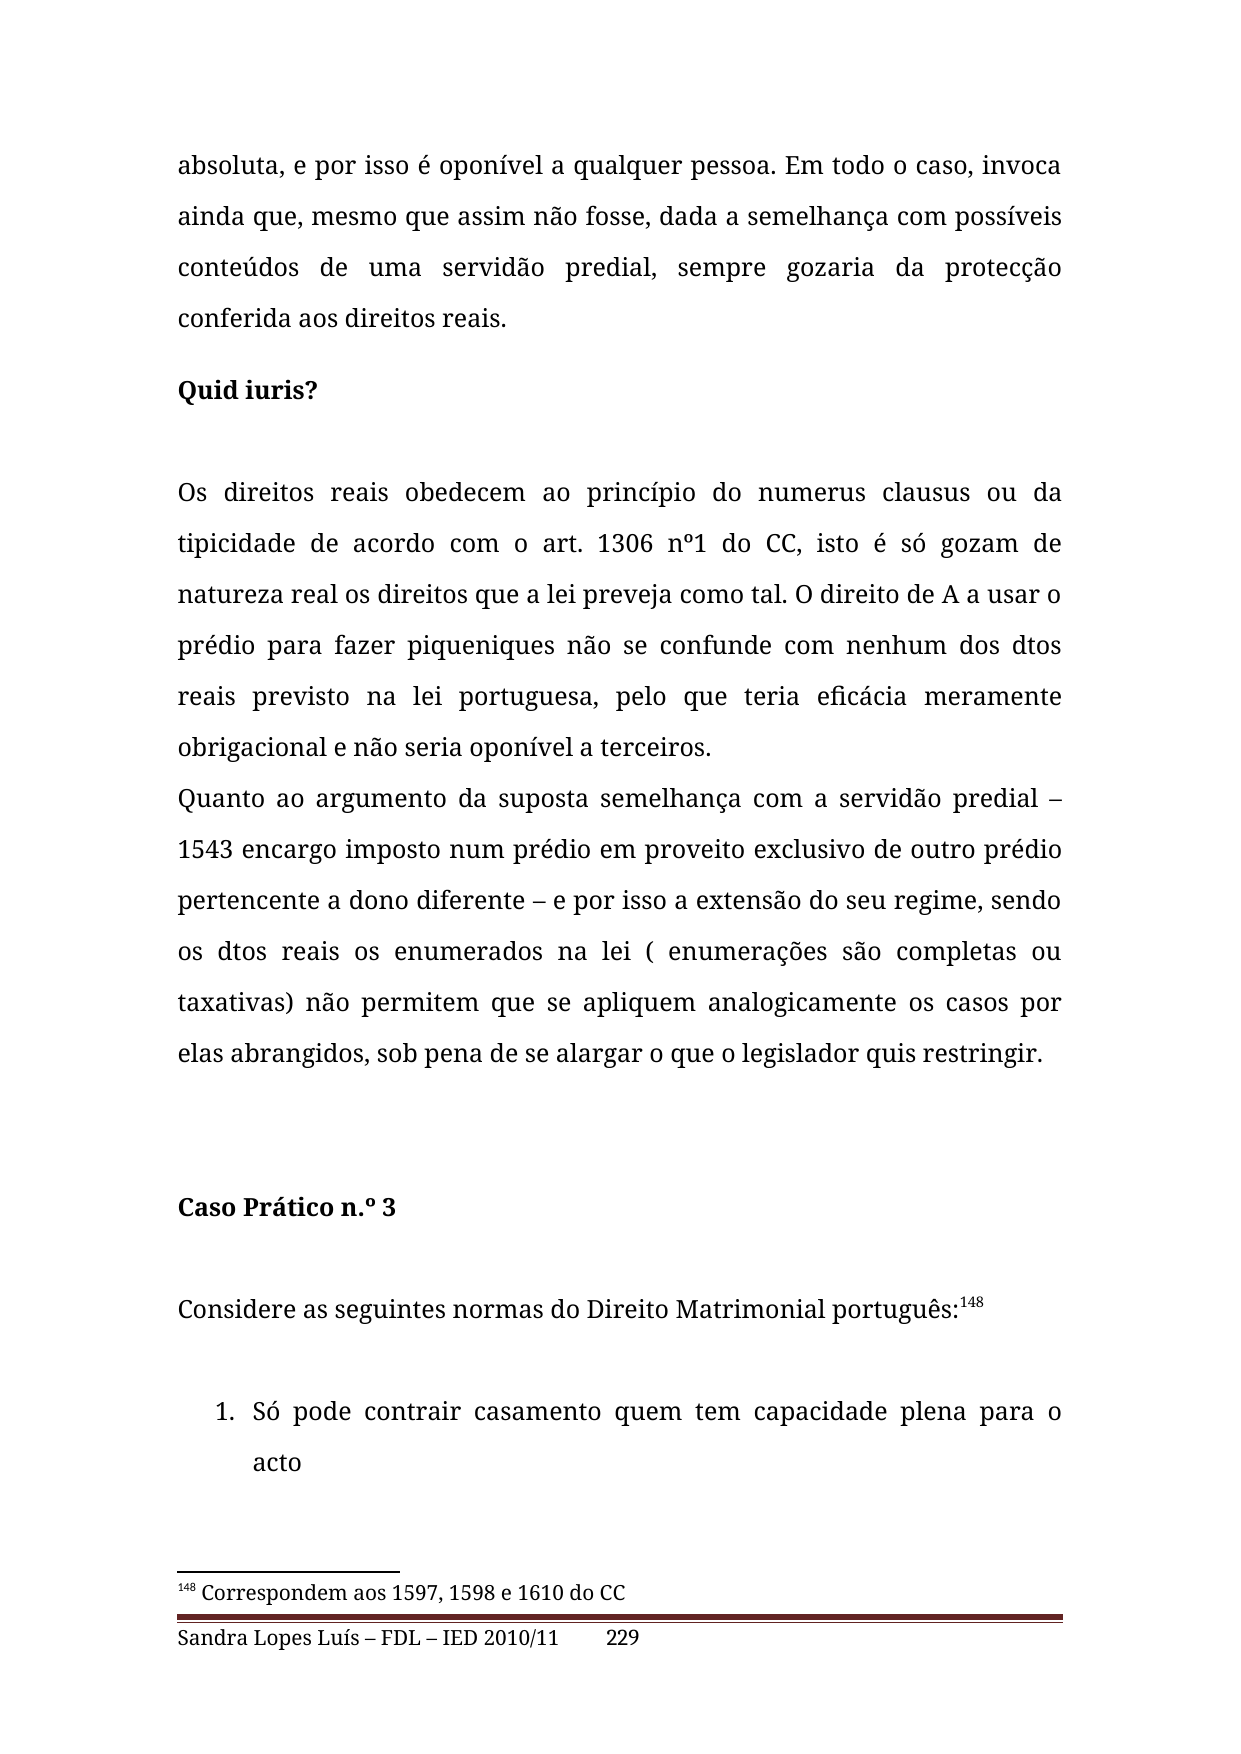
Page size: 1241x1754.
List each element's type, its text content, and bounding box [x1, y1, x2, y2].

text Caso Prático n.º 3 [177, 1189, 1063, 1223]
text Os direitos reais obedecem ao princípio do numerus clausus ou da tipicidade de acordo com o art. 1306 nº1 do CC, isto é só gozam de natureza real os direitos que a lei preveja como tal. O direito de A a usar o prédio para fazer piqueniques não se confunde com nenhum dos dtos reais previsto na lei portuguesa, pelo que teria eficácia meramente obrigacional e não seria oponível a terceiros. [177, 475, 1063, 764]
text Quid iuris? [177, 373, 1063, 407]
text Considere as seguintes normas do Direito Matrimonial português: [177, 1291, 1063, 1325]
list Só pode contrair casamento quem tem capacidade plena para o acto [215, 1393, 1063, 1478]
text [177, 148, 1063, 335]
text Quanto ao argumento da suposta semelhança com a servidão predial – 1543 encargo imposto num prédio em proveito exclusivo de outro prédio pertencente a dono diferente – e por isso a extensão do seu regime, sendo os dtos reais os enumerados na lei ( enumerações são completas ou taxativas) não permitem que se apliquem analogicamente os casos por elas abrangidos, sob pena de se alargar o que o legislador quis restringir. [177, 781, 1063, 1070]
